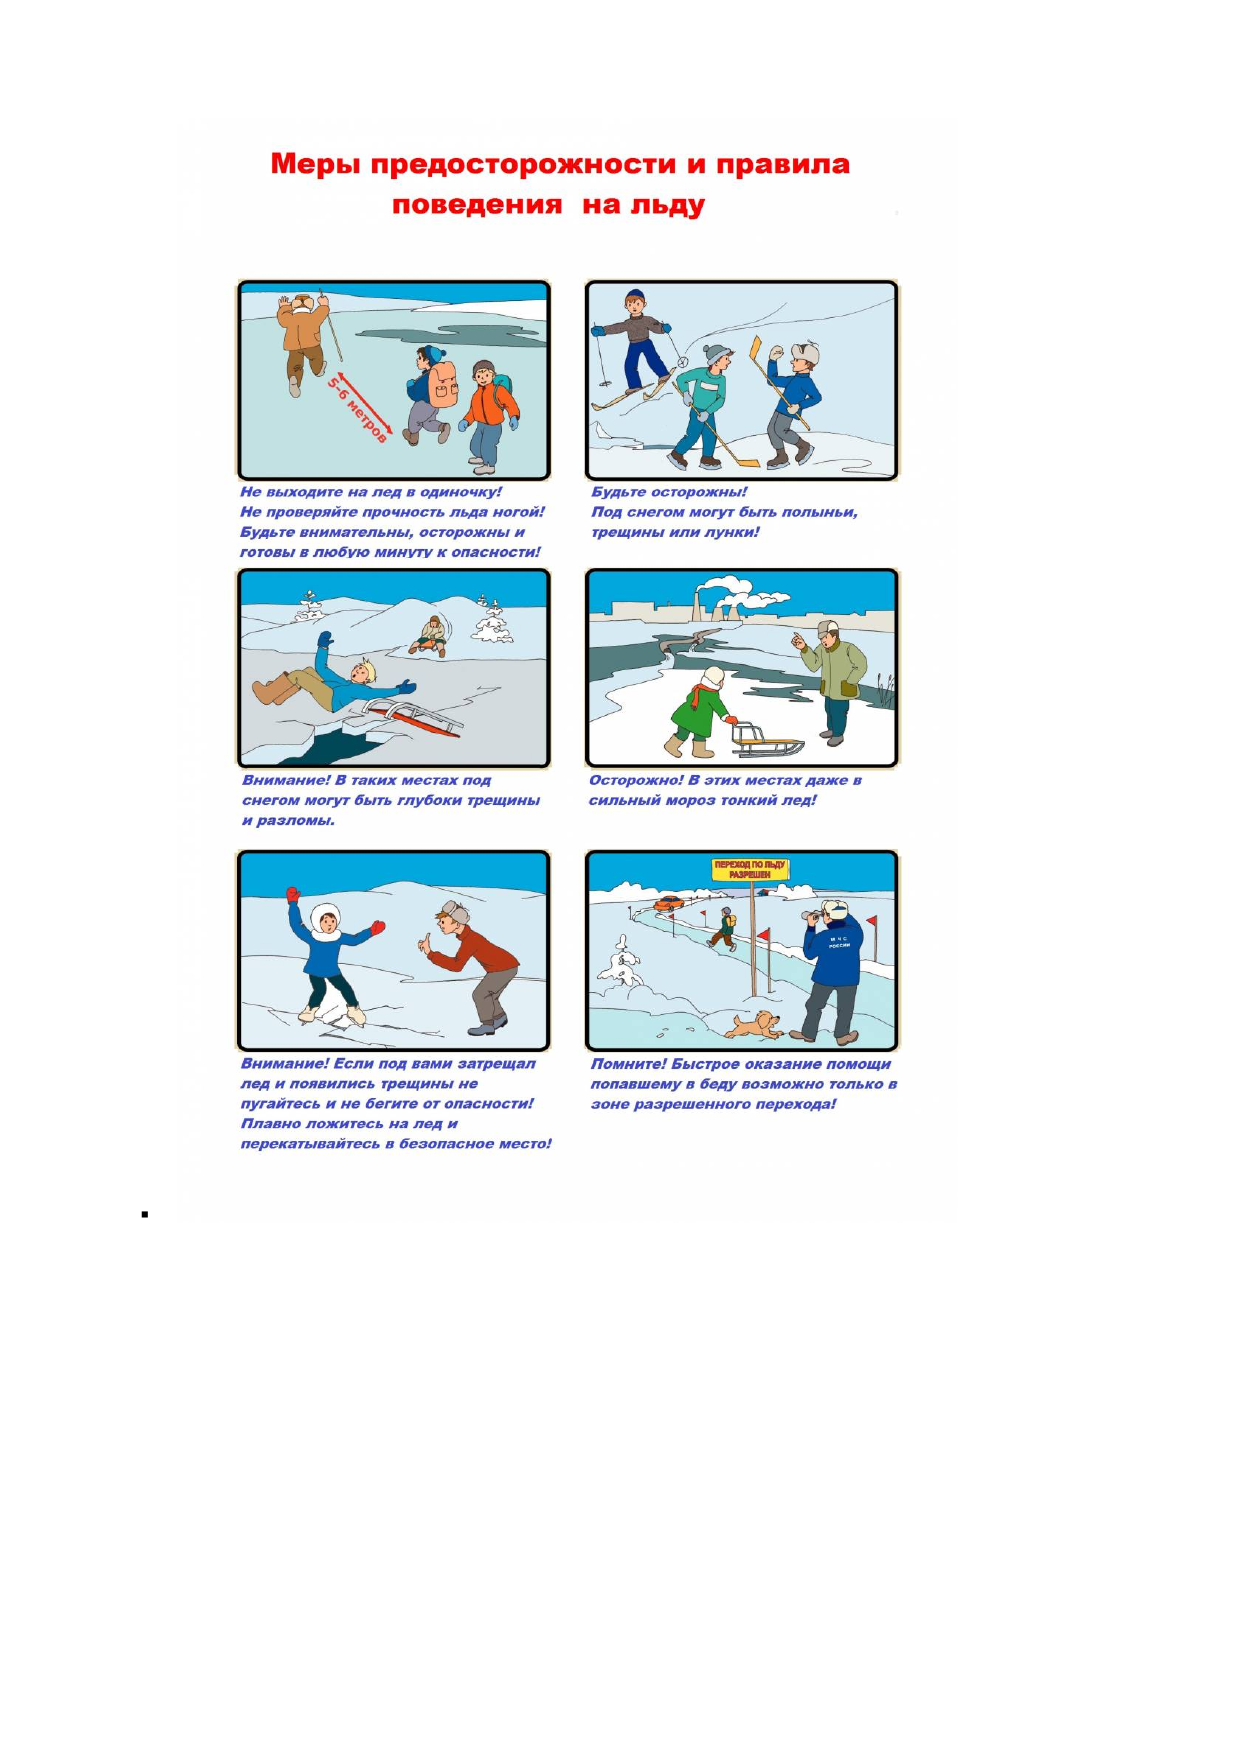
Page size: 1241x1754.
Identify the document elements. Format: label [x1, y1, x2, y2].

picture [177, 118, 959, 1223]
